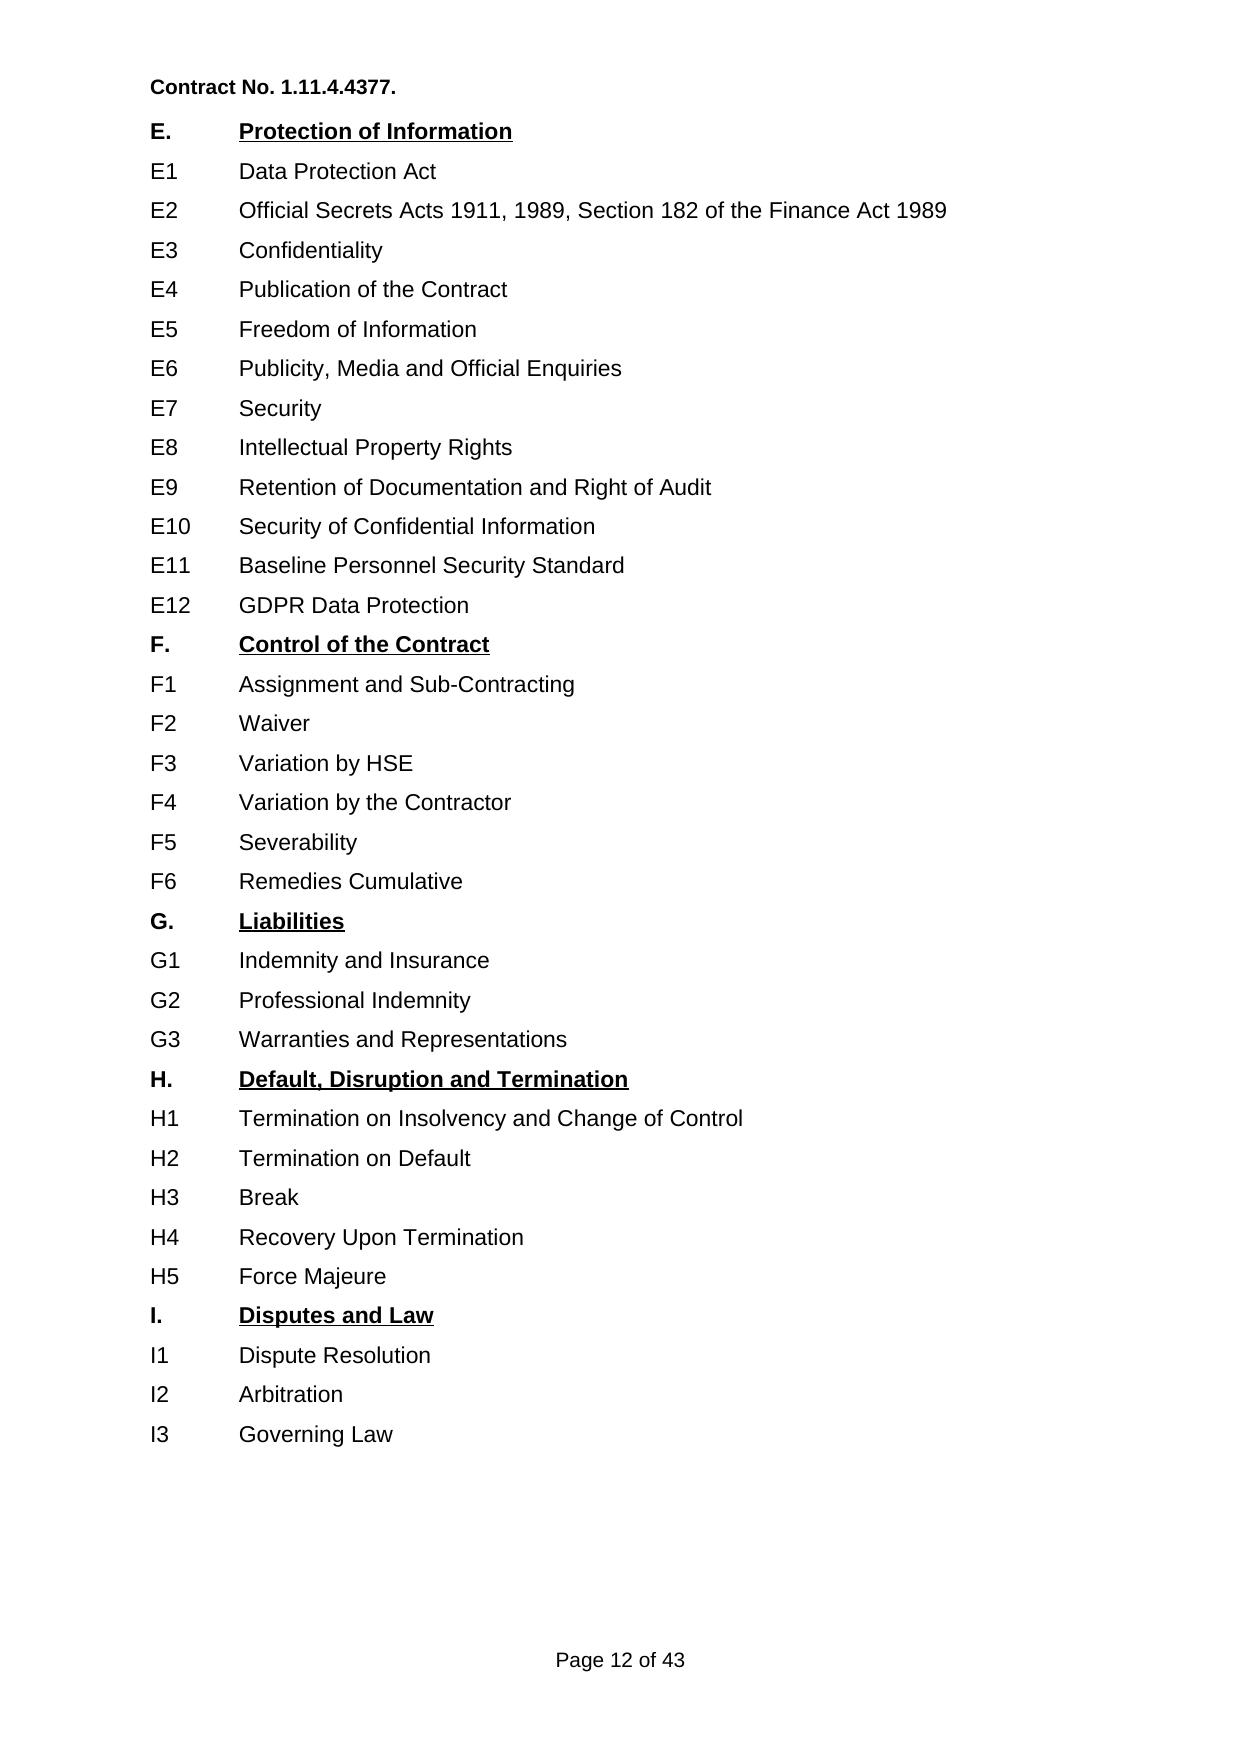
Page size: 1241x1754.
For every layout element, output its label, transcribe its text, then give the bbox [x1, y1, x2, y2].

text H1 Termination on Insolvency and Change of Control [150, 1105, 1090, 1131]
text E4 Publication of the Contract [150, 276, 1090, 302]
text G2 Professional Indemnity [150, 987, 1090, 1013]
text G. Liabilities [150, 908, 1090, 934]
text E1 Data Protection Act [150, 158, 1090, 184]
text I3 Governing Law [150, 1421, 1090, 1447]
text E3 Confidentiality [150, 237, 1090, 263]
text H3 Break [150, 1184, 1090, 1210]
text H4 Recovery Upon Termination [150, 1223, 1090, 1250]
text E7 Security [150, 394, 1090, 421]
text I1 Dispute Resolution [150, 1342, 1090, 1368]
text E12 GDPR Data Protection [150, 592, 1090, 618]
text F6 Remedies Cumulative [150, 868, 1090, 894]
text E. Protection of Information [150, 118, 1090, 144]
text G1 Indemnity and Insurance [150, 947, 1090, 973]
text E6 Publicity, Media and Official Enquiries [150, 355, 1090, 381]
text E9 Retention of Documentation and Right of Audit [150, 473, 1090, 500]
text I. Disputes and Law [150, 1302, 1090, 1329]
text E5 Freedom of Information [150, 316, 1090, 342]
text F. Control of the Contract [150, 631, 1090, 658]
text I2 Arbitration [150, 1381, 1090, 1408]
text H2 Termination on Default [150, 1144, 1090, 1171]
text F3 Variation by HSE [150, 750, 1090, 776]
text G3 Warranties and Representations [150, 1026, 1090, 1052]
text E8 Intellectual Property Rights [150, 434, 1090, 460]
text E11 Baseline Personnel Security Standard [150, 552, 1090, 579]
text F2 Waiver [150, 710, 1090, 737]
text E2 Official Secrets Acts 1911, 1989, Section 182 of the Finance Act 1989 [150, 197, 1090, 223]
text H5 Force Majeure [150, 1263, 1090, 1289]
text H. Default, Disruption and Termination [150, 1066, 1090, 1092]
text F1 Assignment and Sub-Contracting [150, 671, 1090, 697]
text F5 Severability [150, 829, 1090, 855]
text F4 Variation by the Contractor [150, 789, 1090, 816]
text E10 Security of Confidential Information [150, 513, 1090, 539]
